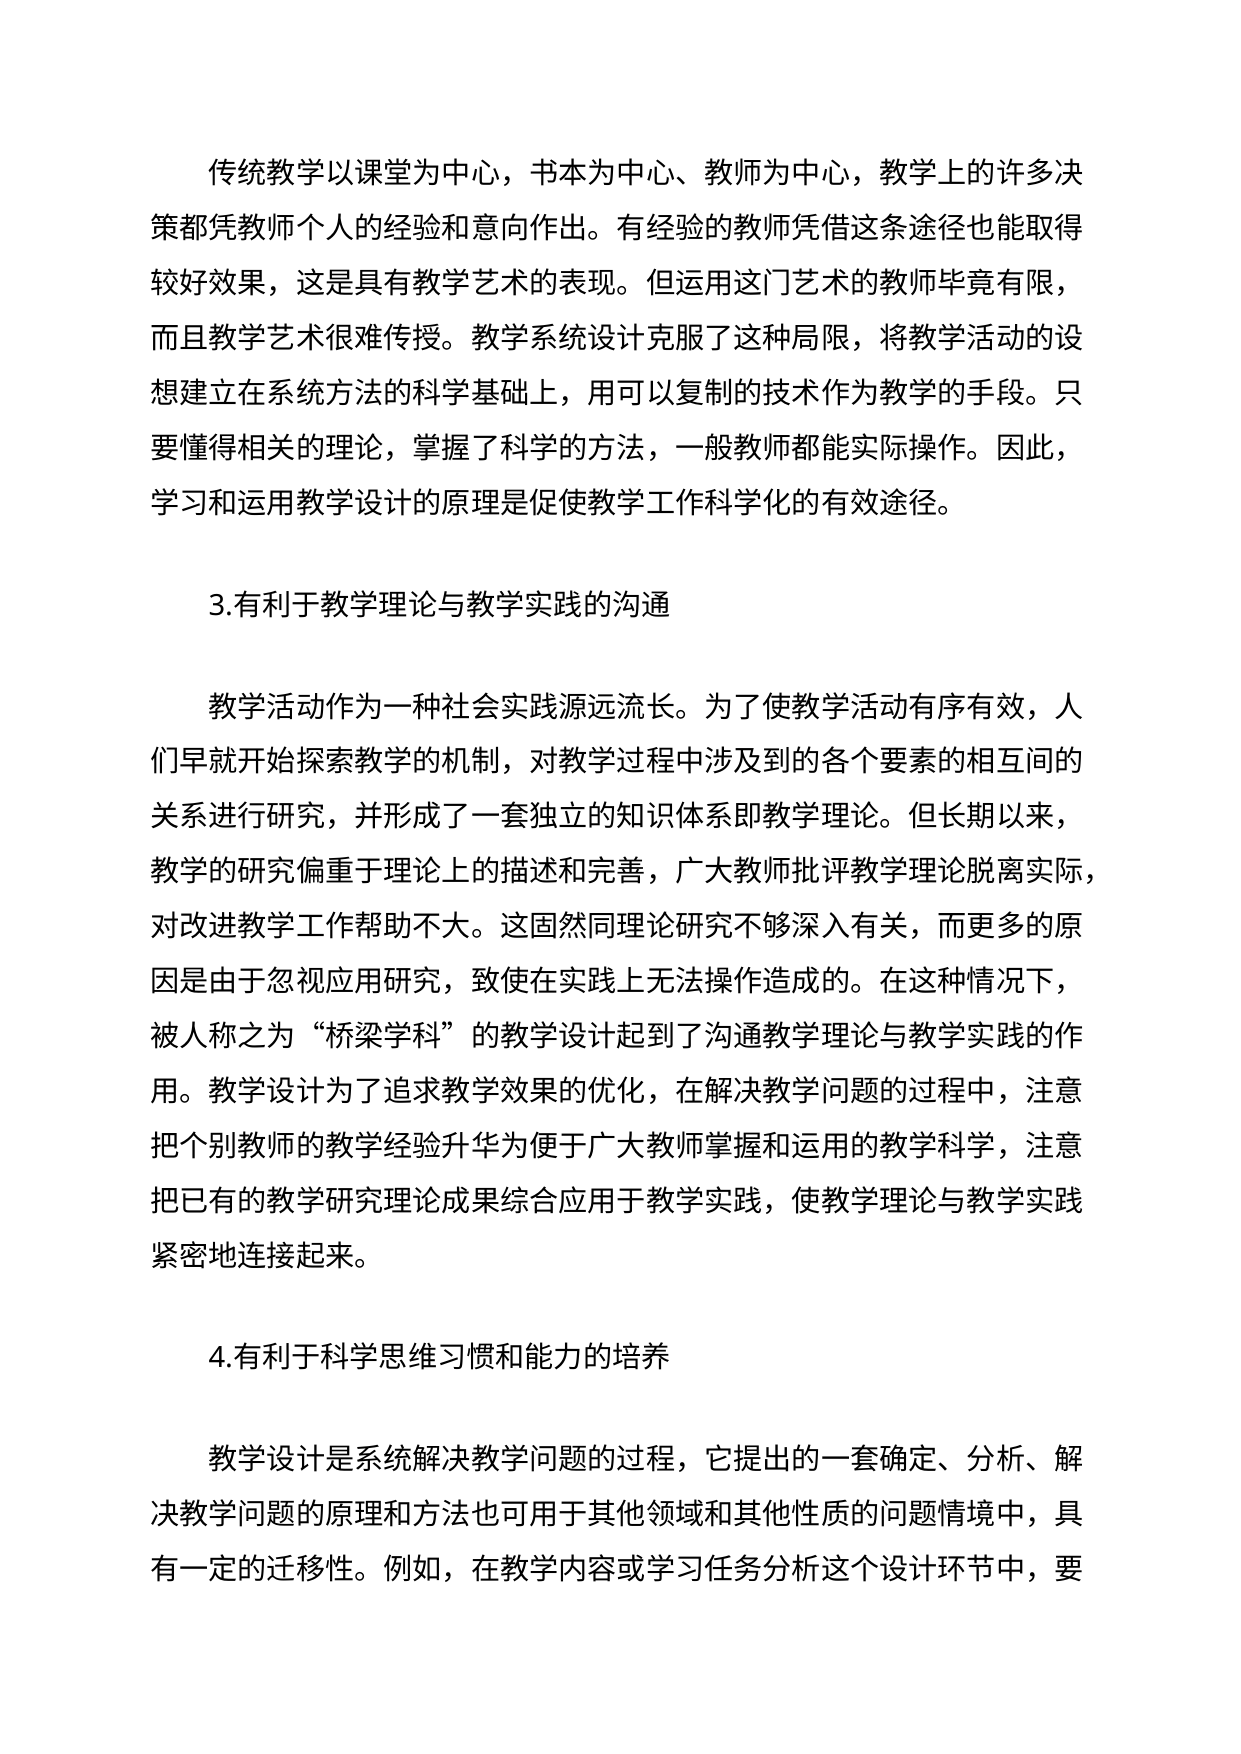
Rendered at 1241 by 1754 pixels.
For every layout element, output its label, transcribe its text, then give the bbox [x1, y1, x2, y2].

text 教学活动作为一种社会实践源远流长。为了使教学活动有序有效，人们早就开始探索教学的机制，对教学过程中涉及到的各个要素的相互间的关系进行研究，并形成了一套独立的知识体系即教学理论。但长期以来，教学的研究偏重于理论上的描述和完善，广大教师批评教学理论脱离实际，对改进教学工作帮助不大。这固然同理论研究不够深入有关，而更多的原因是由于忽视应用研究，致使在实践上无法操作造成的。在这种情况下，被人称之为“桥梁学科”的教学设计起到了沟通教学理论与教学实践的作用。教学设计为了追求教学效果的优化，在解决教学问题的过程中，注意把个别教师的教学经验升华为便于广大教师掌握和运用的教学科学，注意把已有的教学研究理论成果综合应用于教学实践，使教学理论与教学实践紧密地连接起来。 [150, 683, 1090, 1274]
text 4.有利于科学思维习惯和能力的培养 [150, 1334, 1090, 1376]
text 传统教学以课堂为中心，书本为中心、教师为中心，教学上的许多决策都凭教师个人的经验和意向作出。有经验的教师凭借这条途径也能取得较好效果，这是具有教学艺术的表现。但运用这门艺术的教师毕竟有限，而且教学艺术很难传授。教学系统设计克服了这种局限，将教学活动的设想建立在系统方法的科学基础上，用可以复制的技术作为教学的手段。只要懂得相关的理论，掌握了科学的方法，一般教师都能实际操作。因此，学习和运用教学设计的原理是促使教学工作科学化的有效途径。 [150, 150, 1090, 522]
text 3.有利于教学理论与教学实践的沟通 [150, 581, 1090, 623]
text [150, 1436, 1090, 1588]
